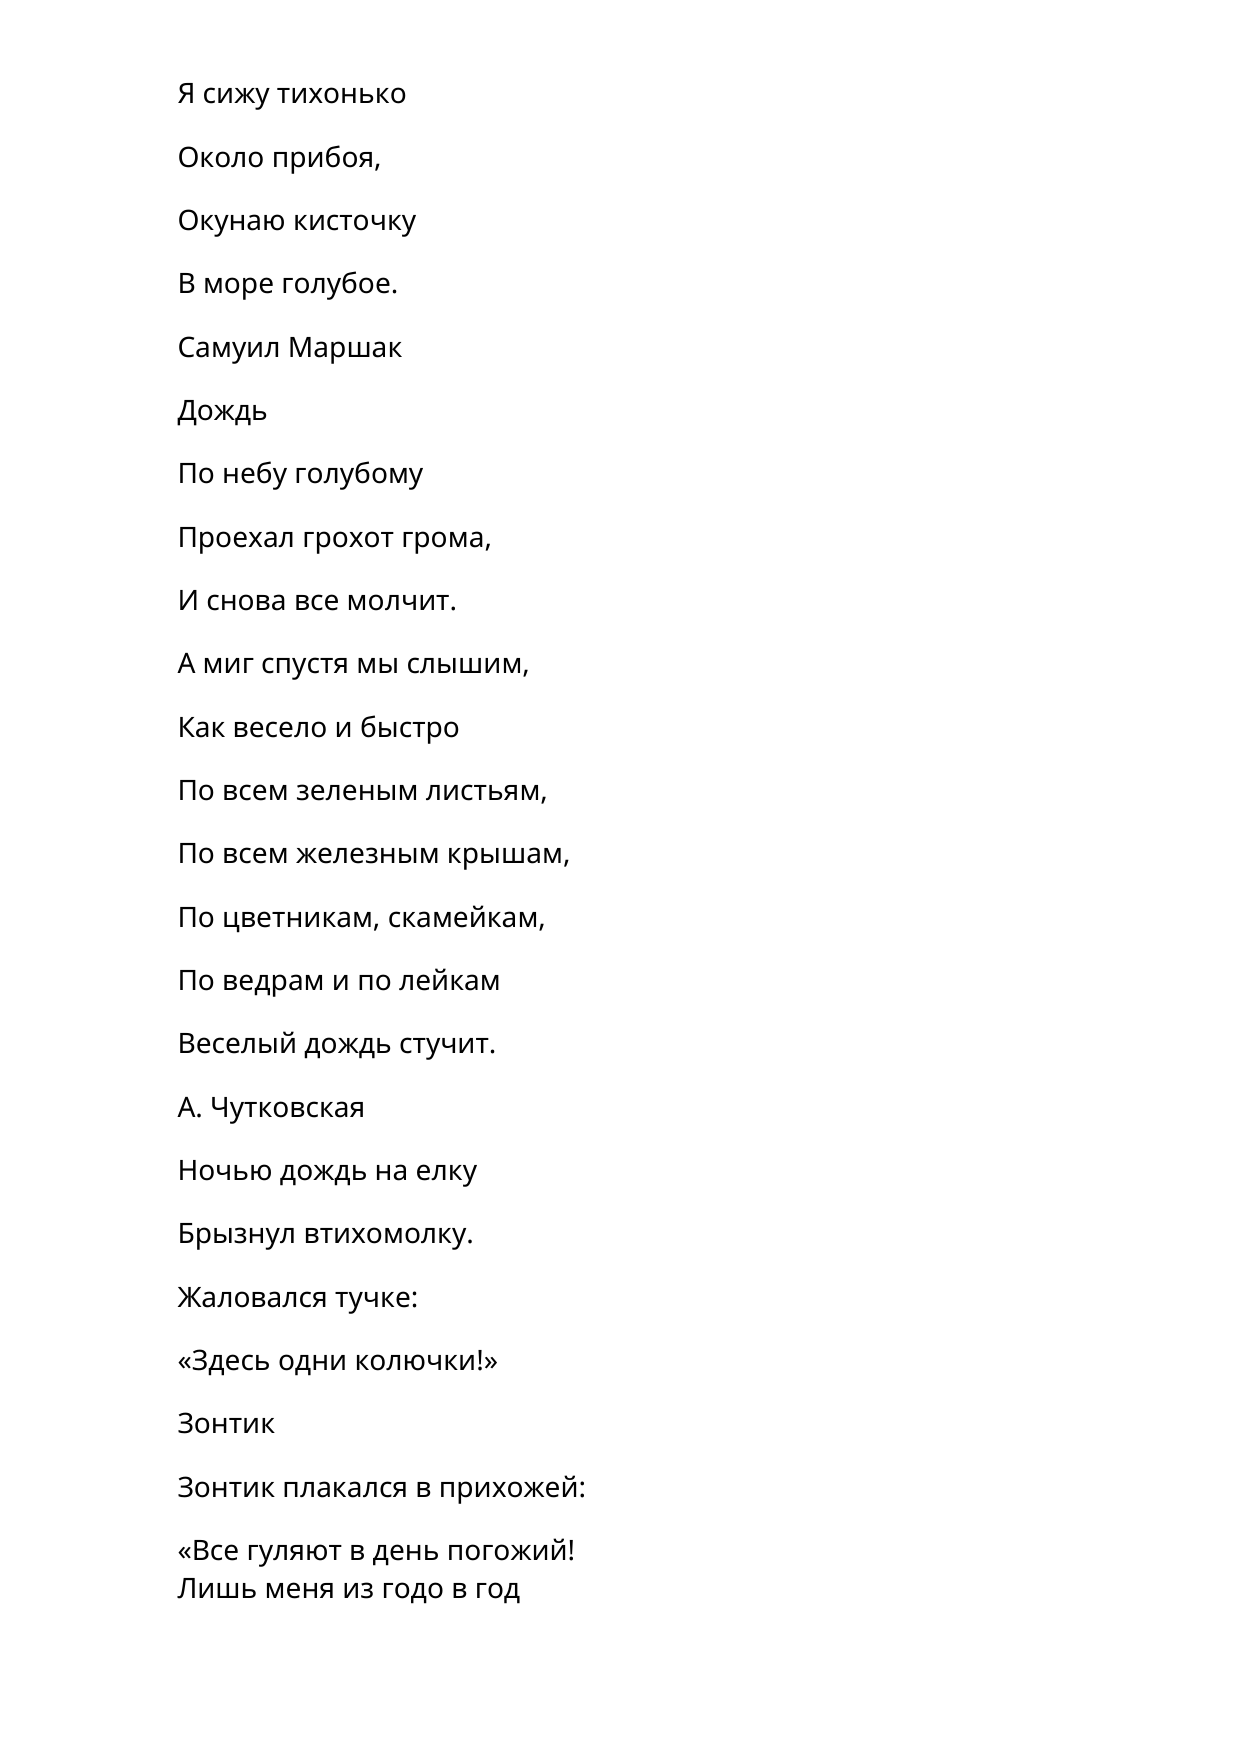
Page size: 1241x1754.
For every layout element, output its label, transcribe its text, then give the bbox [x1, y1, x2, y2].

text «Здесь одни колючки!» [177, 1341, 1152, 1379]
text Около прибоя, [177, 137, 1152, 176]
text Самуил Маршак [177, 327, 1152, 366]
text По цветникам, скамейкам, [177, 897, 1152, 936]
text По ведрам и по лейкам [177, 961, 1152, 999]
text Веселый дождь стучит. [177, 1024, 1152, 1062]
text И снова все молчит. [177, 581, 1152, 619]
text Зонтик [177, 1404, 1152, 1442]
text Ночью дождь на елку [177, 1151, 1152, 1189]
text «Все гуляют в день погожий! [177, 1531, 1152, 1569]
text Как весело и быстро [177, 707, 1152, 746]
text Я сижу тихонько [177, 74, 1152, 112]
text Лишь меня из годо в год [177, 1569, 1152, 1607]
text Окунаю кисточку [177, 201, 1152, 239]
text По небу голубому [177, 454, 1152, 492]
text Жаловался тучке: [177, 1277, 1152, 1316]
text В море голубое. [177, 264, 1152, 302]
text По всем железным крышам, [177, 834, 1152, 872]
text А. Чутковская [177, 1087, 1152, 1126]
text А миг спустя мы слышим, [177, 644, 1152, 682]
text Дождь [177, 391, 1152, 429]
text Проехал грохот грома, [177, 517, 1152, 556]
text По всем зеленым листьям, [177, 771, 1152, 809]
text Брызнул втихомолку. [177, 1214, 1152, 1252]
text Зонтик плакался в прихожей: [177, 1467, 1152, 1506]
